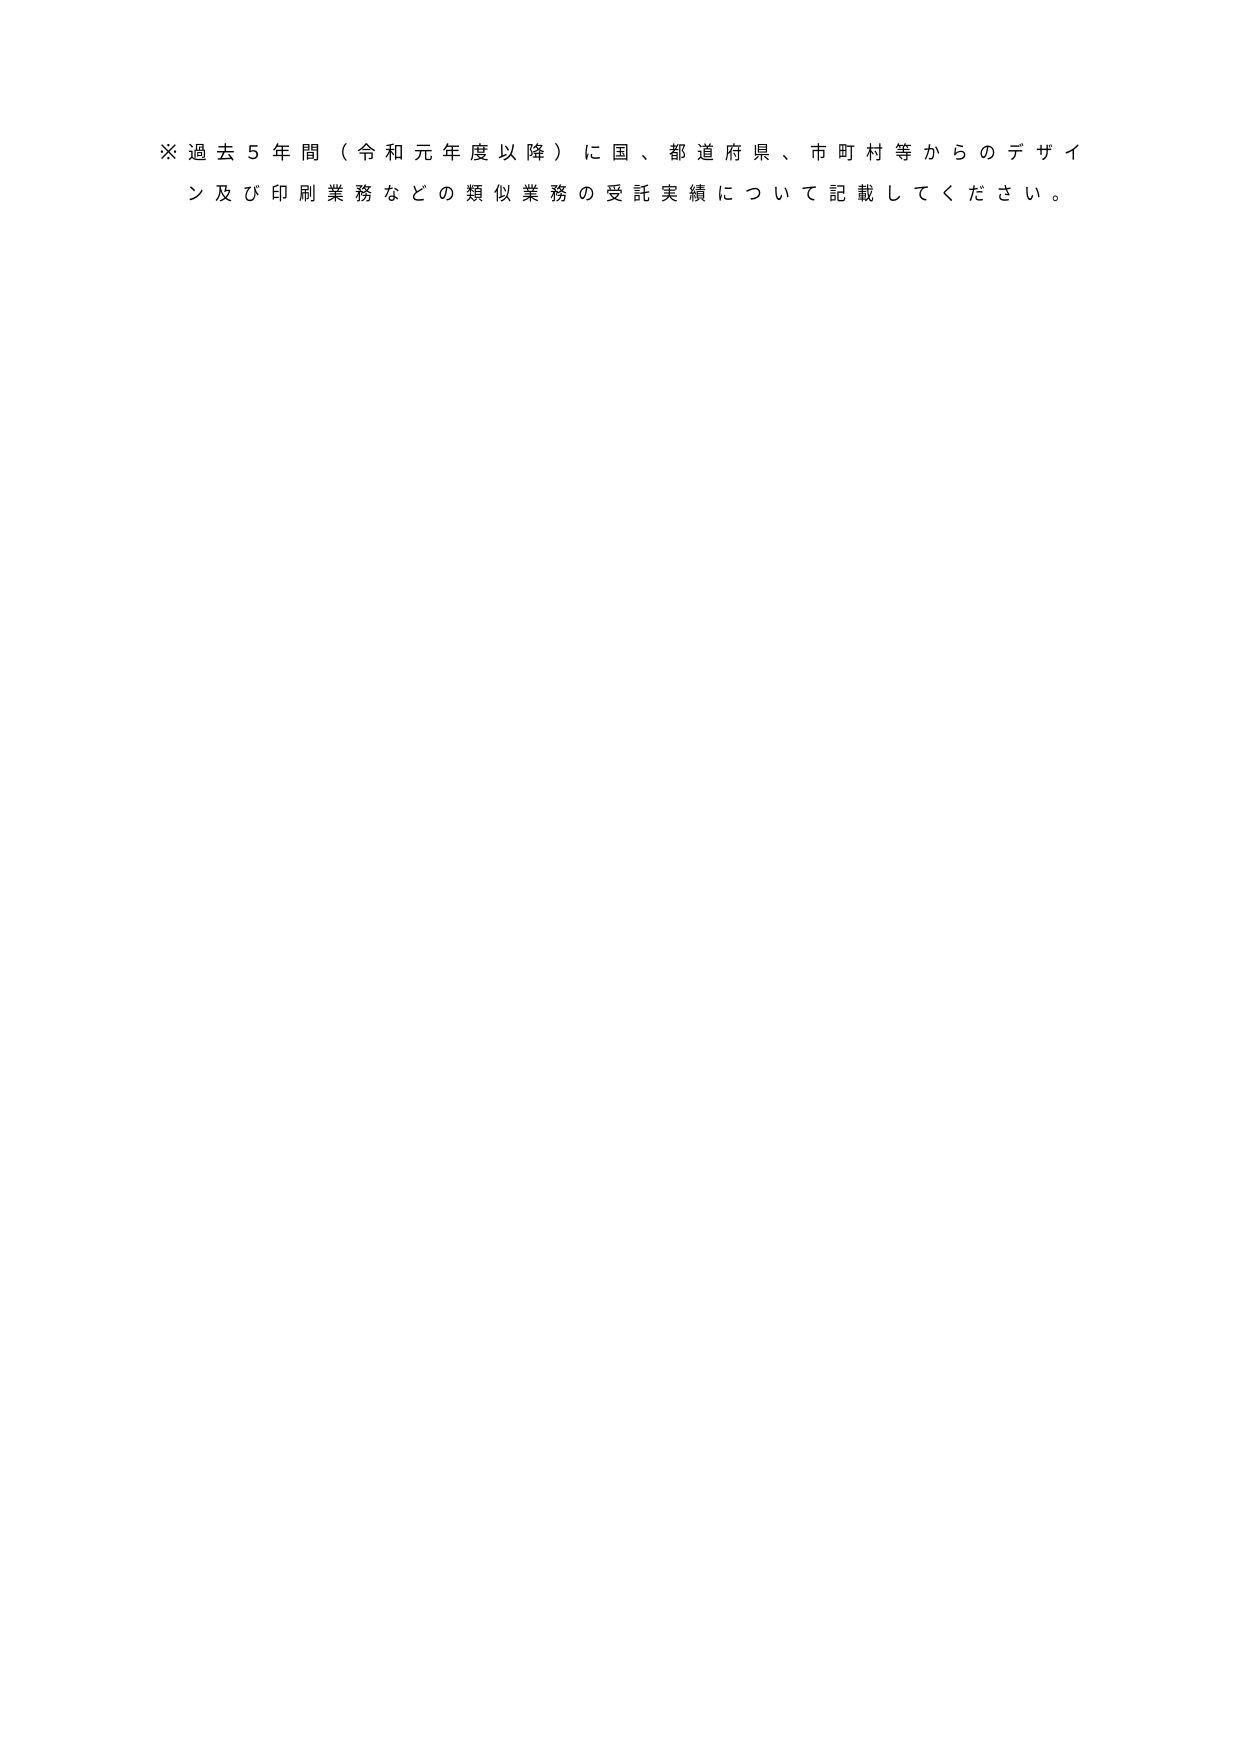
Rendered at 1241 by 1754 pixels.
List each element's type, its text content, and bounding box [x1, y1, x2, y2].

text ※ 過去５年間（令和元年度以降）に国、都道府県、市町村等からのデザイン及び印刷業務などの類似業務の受託実績について記載してください。 [159, 131, 1093, 212]
